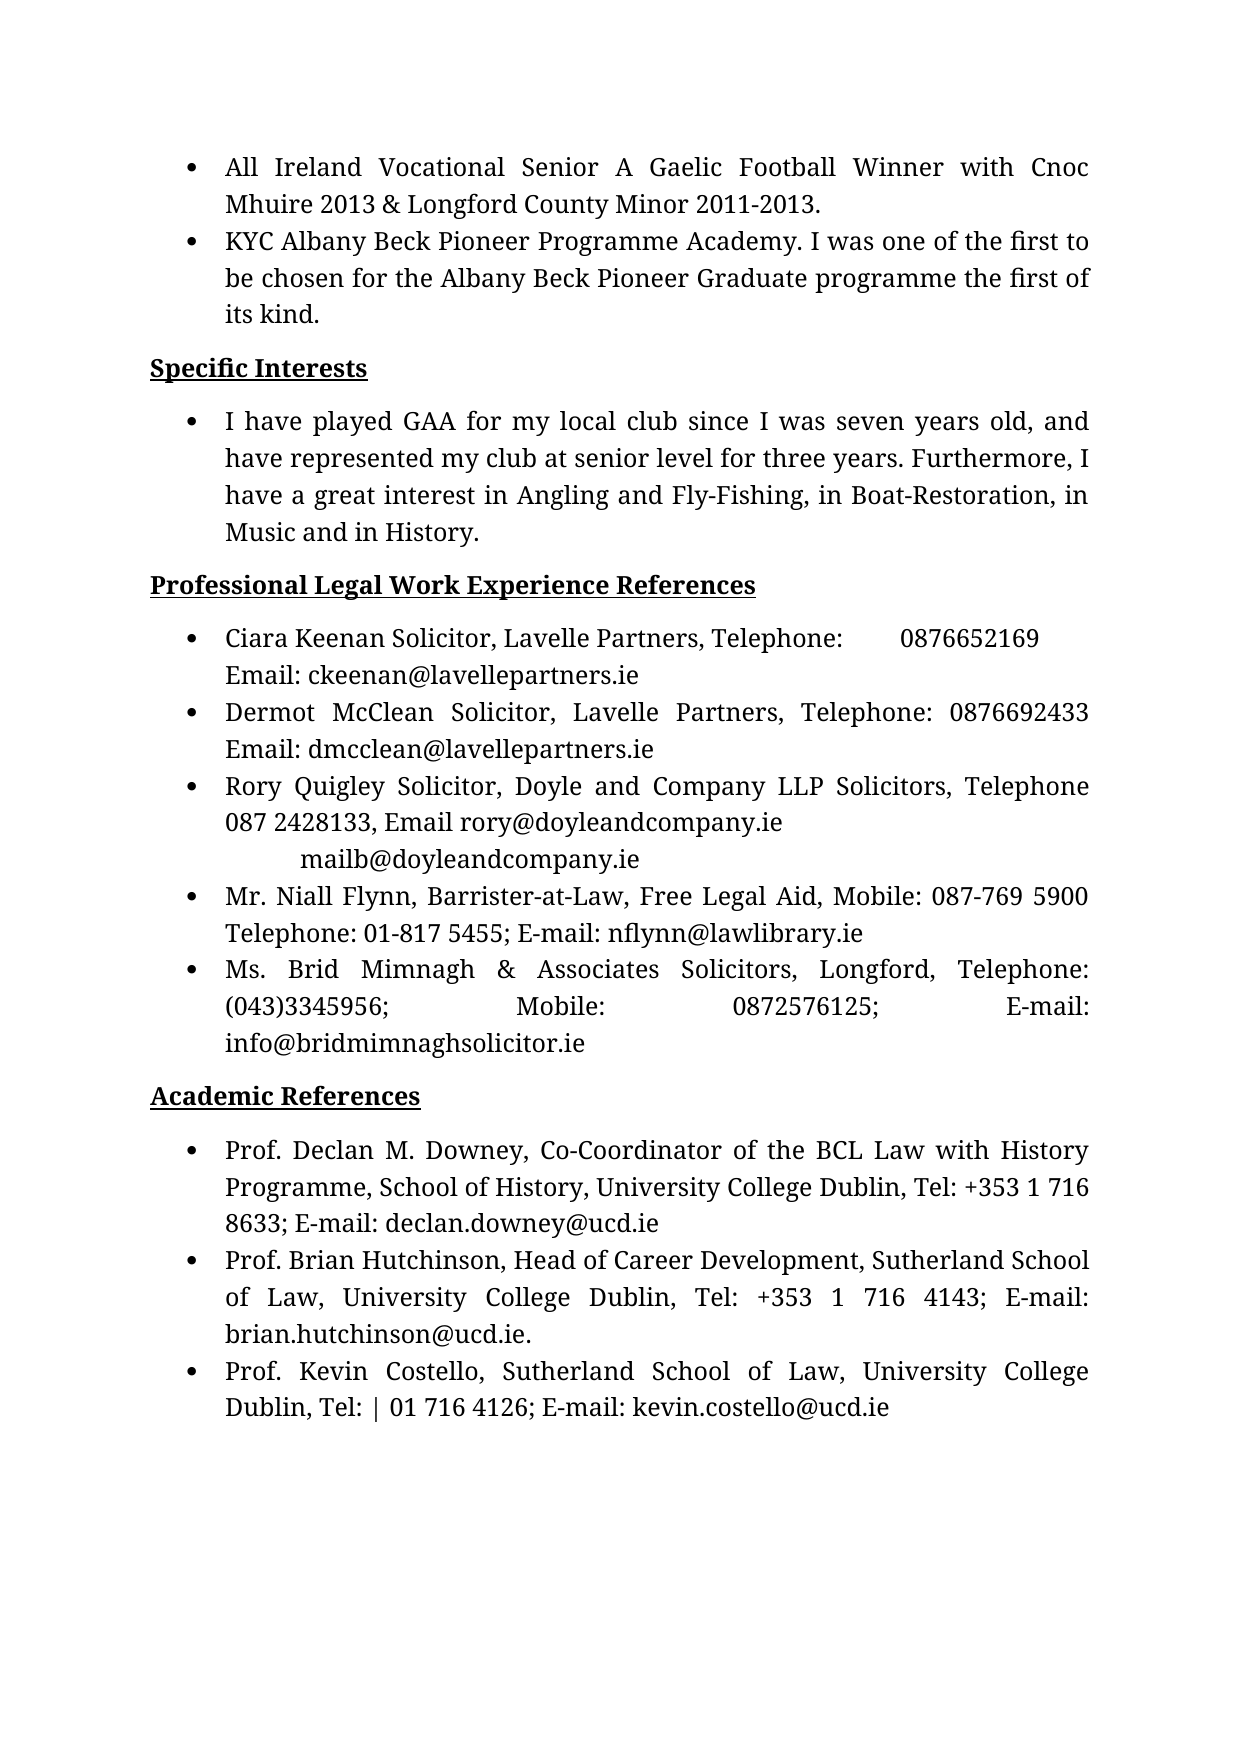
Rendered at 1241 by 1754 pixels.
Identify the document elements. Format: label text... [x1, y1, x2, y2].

list KYC Albany Beck Pioneer Programme Academy. I was one of the first to be chosen for the Albany Beck Pioneer Graduate programme the first of its kind. [187, 223, 1090, 331]
list Ciara Keenan Solicitor, Lavelle Partners, Telephone: 0876652169 Email: ckeenan@lavellepartners.ie [187, 621, 1090, 692]
list Rory Quigley Solicitor, Doyle and Company LLP Solicitors, Telephone 087 2428133, Email rory@doyleandcompany.ie mailb@doyleandcompany.ie [187, 768, 1090, 876]
list All Ireland Vocational Senior A Gaelic Football Winner with Cnoc Mhuire 2013 & Longford County Minor 2011-2013. [187, 150, 1090, 221]
list Mr. Niall Flynn, Barrister-at-Law, Free Legal Aid, Mobile: 087-769 5900 Telephone: 01-817 5455; E-mail: nflynn@lawlibrary.ie [187, 878, 1090, 949]
list I have played GAA for my local club since I was seven years old, and have represented my club at senior level for three years. Furthermore, I have a great interest in Angling and Fly-Fishing, in Boat-Restoration, in Music and in History. [187, 404, 1090, 548]
text Academic References [150, 1079, 1090, 1113]
list Dermot McClean Solicitor, Lavelle Partners, Telephone: 0876692433 Email: dmcclean@lavellepartners.ie [187, 695, 1090, 766]
list Prof. Declan M. Downey, Co-Coordinator of the BCL Law with History Programme, School of History, University College Dublin, Tel: +353 1 716 8633; E-mail: declan.downey@ucd.ie [187, 1132, 1090, 1240]
text Professional Legal Work Experience References [150, 568, 1090, 602]
list Prof. Brian Hutchinson, Head of Career Development, Sutherland School of Law, University College Dublin, Tel: +353 1 716 4143; E-mail: brian.hutchinson@ucd.ie. [187, 1243, 1090, 1350]
list Ms. Brid Mimnagh & Associates Solicitors, Longford, Telephone: (043)3345956; Mobile: 0872576125; E-mail: info@bridmimnaghsolicitor.ie [187, 952, 1090, 1060]
text Specific Interests [150, 351, 1090, 384]
list Prof. Kevin Costello, Sutherland School of Law, University College Dublin, Tel: | 01 716 4126; E-mail: kevin.costello@ucd.ie [187, 1353, 1090, 1424]
